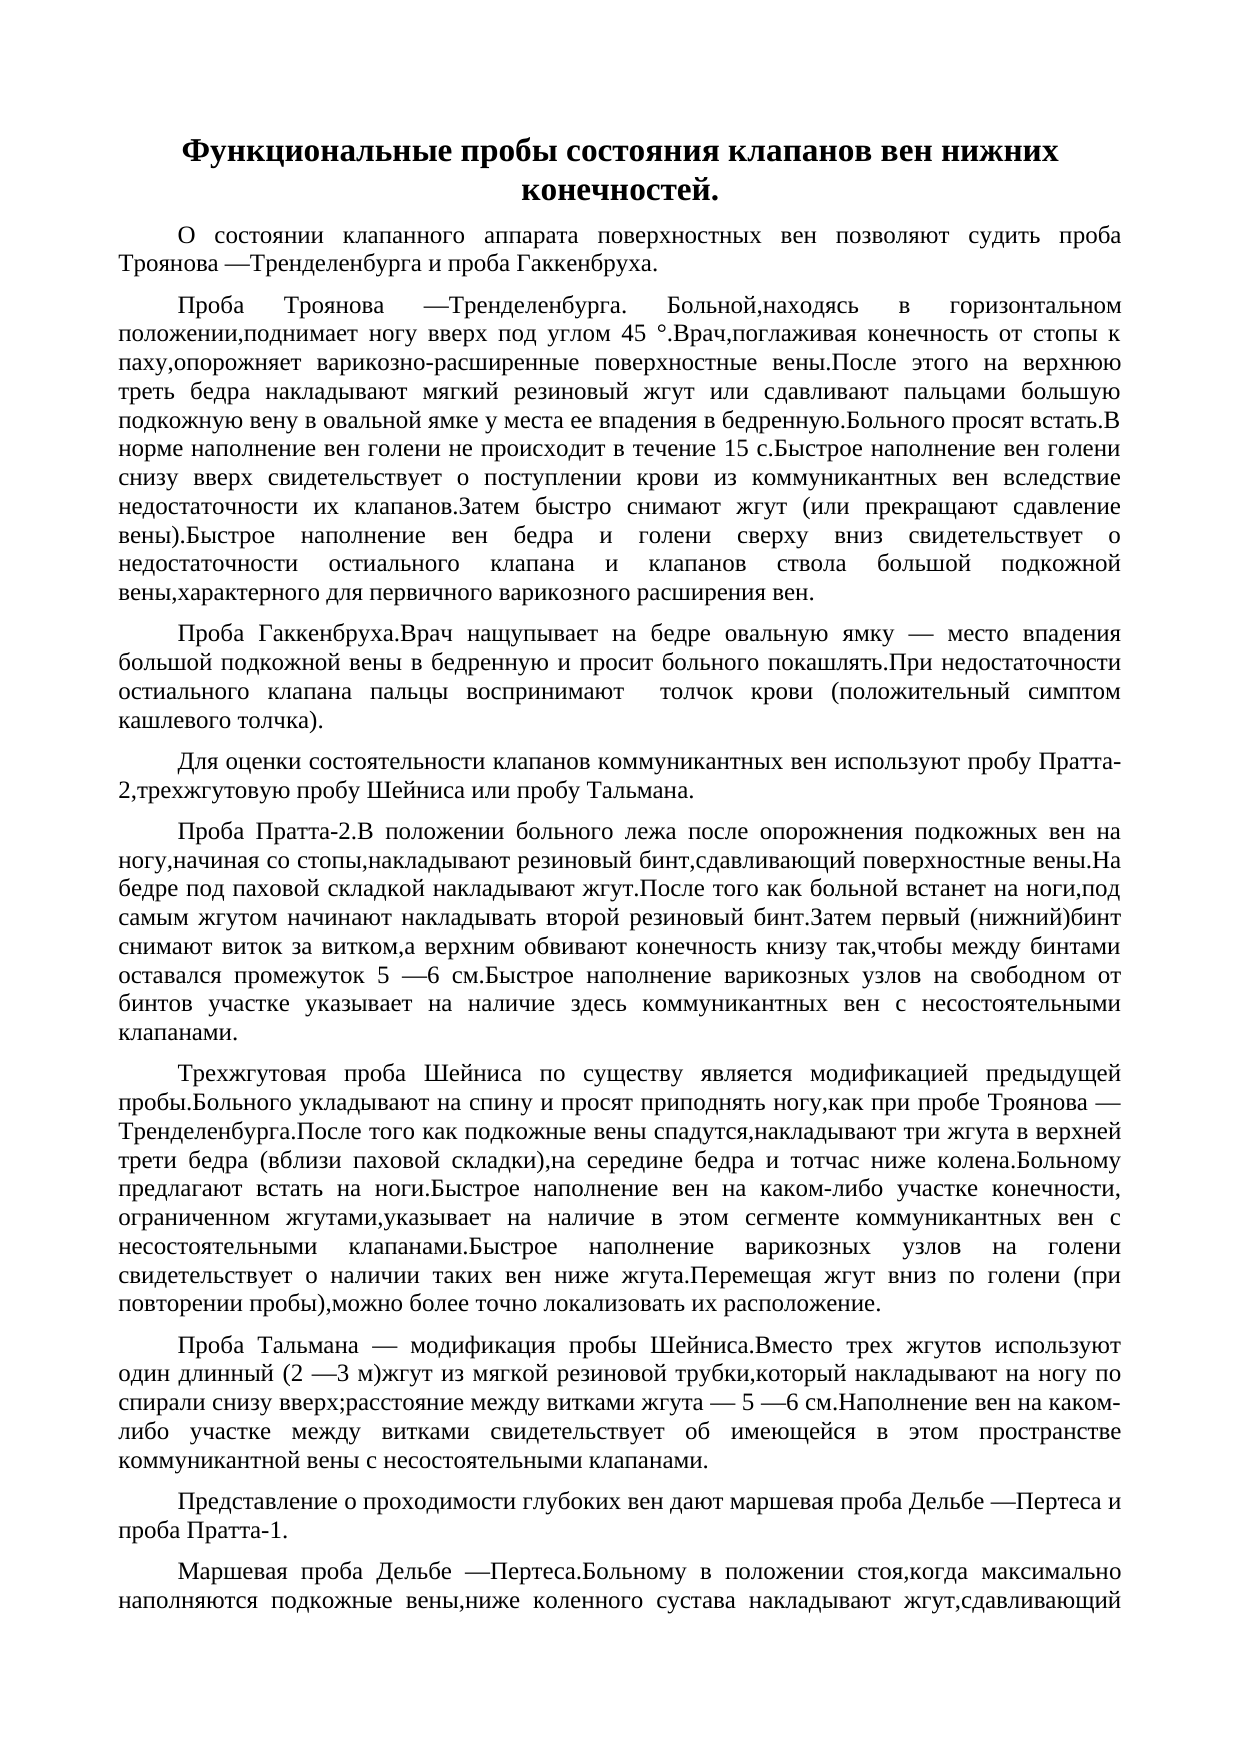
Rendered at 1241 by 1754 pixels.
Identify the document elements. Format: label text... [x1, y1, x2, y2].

text Проба Гаккенбруха.Врач нащупывает на бедре овальную ямку — место впадения большой подкожной вены в бедренную и просит больного покашлять.При недостаточности остиального клапана пальцы воспринимают толчок крови (положительный симптом кашлевого толчка). [118, 618, 1122, 733]
text Трехжгутовая проба Шейниса по существу является модификацией предыдущей пробы.Больного укладывают на спину и просят приподнять ногу,как при пробе Троянова —Тренделенбурга.После того как подкожные вены спадутся,накладывают три жгута в верхней трети бедра (вблизи паховой складки),на середине бедра и тотчас ниже колена.Больному предлагают встать на ноги.Быстрое наполнение вен на каком-либо участке конечности, ограниченном жгутами,указывает на наличие в этом сегменте коммуникантных вен с несостоятельными клапанами.Быстрое наполнение варикозных узлов на голени свидетельствует о наличии таких вен ниже жгута.Перемещая жгут вниз по голени (при повторении пробы),можно более точно локализовать их расположение. [118, 1058, 1122, 1317]
text Проба Троянова —Тренделенбурга. Больной,находясь в горизонтальном положении,поднимает ногу вверх под углом 45 °.Врач,поглаживая конечность от стопы к паху,опорожняет варикозно-расширенные поверхностные вены.После этого на верхнюю треть бедра накладывают мягкий резиновый жгут или сдавливают пальцами большую подкожную вену в овальной ямке у места ее впадения в бедренную.Больного просят встать.В норме наполнение вен голени не происходит в течение 15 с.Быстрое наполнение вен голени снизу вверх свидетельствует о поступлении крови из коммуникантных вен вследствие недостаточности их клапанов.Затем быстро снимают жгут (или прекращают сдавление вены).Быстрое наполнение вен бедра и голени сверху вниз свидетельствует о недостаточности остиального клапана и клапанов ствола большой подкожной вены,характерного для первичного варикозного расширения вен. [118, 290, 1122, 606]
text Проба Тальмана — модификация пробы Шейниса.Вместо трех жгутов используют один длинный (2 —3 м)жгут из мягкой резиновой трубки,который накладывают на ногу по спирали снизу вверх;расстояние между витками жгута — 5 —6 см.Наполнение вен на каком-либо участке между витками свидетельствует об имеющейся в этом пространстве коммуникантной вены с несостоятельными клапанами. [118, 1330, 1122, 1473]
text Для оценки состоятельности клапанов коммуникантных вен используют пробу Пратта-2,трехжгутовую пробу Шейниса или пробу Тальмана. [118, 746, 1122, 803]
text О состоянии клапанного аппарата поверхностных вен позволяют судить проба Троянова —Тренделенбурга и проба Гаккенбруха. [118, 220, 1122, 277]
text Функциональные пробы состояния клапанов вен нижних конечностей. [118, 131, 1122, 207]
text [118, 1556, 1122, 1613]
text Проба Пратта-2.В положении больного лежа после опорожнения подкожных вен на ногу,начиная со стопы,накладывают резиновый бинт,сдавливающий поверхностные вены.На бедре под паховой складкой накладывают жгут.После того как больной встанет на ноги,под самым жгутом начинают накладывать второй резиновый бинт.Затем первый (нижний)бинт снимают виток за витком,а верхним обвивают конечность книзу так,чтобы между бинтами оставался промежуток 5 —6 см.Быстрое наполнение варикозных узлов на свободном от бинтов участке указывает на наличие здесь коммуникантных вен с несостоятельными клапанами. [118, 816, 1122, 1046]
text Представление о проходимости глубоких вен дают маршевая проба Дельбе —Пертеса и проба Пратта-1. [118, 1486, 1122, 1543]
